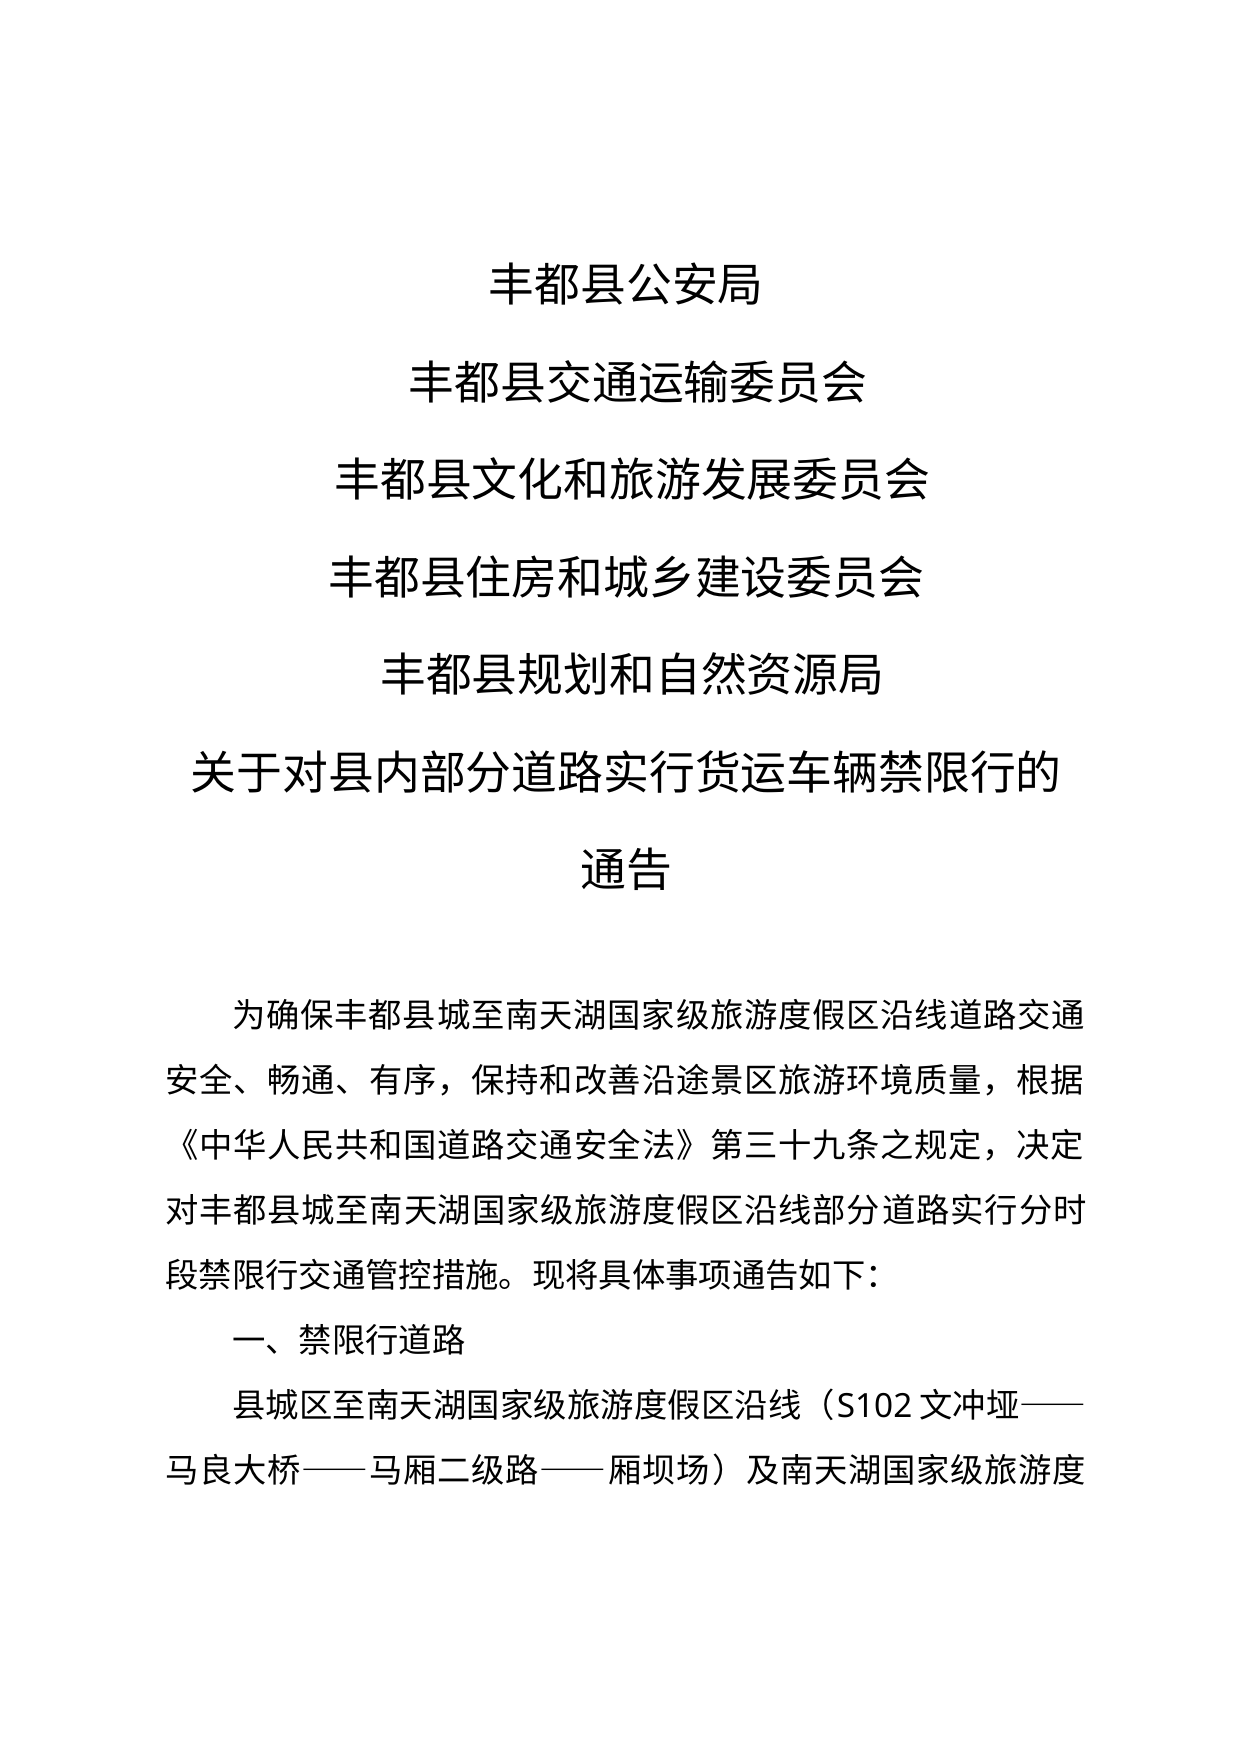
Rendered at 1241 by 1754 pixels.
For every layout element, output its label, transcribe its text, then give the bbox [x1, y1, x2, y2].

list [165, 1370, 1087, 1500]
text 丰都县文化和旅游发展委员会 [165, 428, 1087, 525]
text 丰都县住房和城乡建设委员会 [165, 525, 1087, 623]
text 丰都县交通运输委员会 [165, 330, 1087, 428]
text 关于对县内部分道路实行货运车辆禁限行的 [165, 720, 1087, 818]
list 禁限行道路 [165, 1305, 1087, 1370]
text 丰都县公安局 [165, 233, 1087, 330]
text 通告 [165, 818, 1087, 915]
text 为确保丰都县城至南天湖国家级旅游度假区沿线道路交通安全、畅通、有序，保持和改善沿途景区旅游环境质量，根据《中华人民共和国道路交通安全法》第三十九条之规定，决定对丰都县城至南天湖国家级旅游度假区沿线部分道路实行分时段禁限行交通管控措施。现将具体事项通告如下： [165, 980, 1087, 1305]
text 丰都县规划和自然资源局 [165, 623, 1087, 720]
